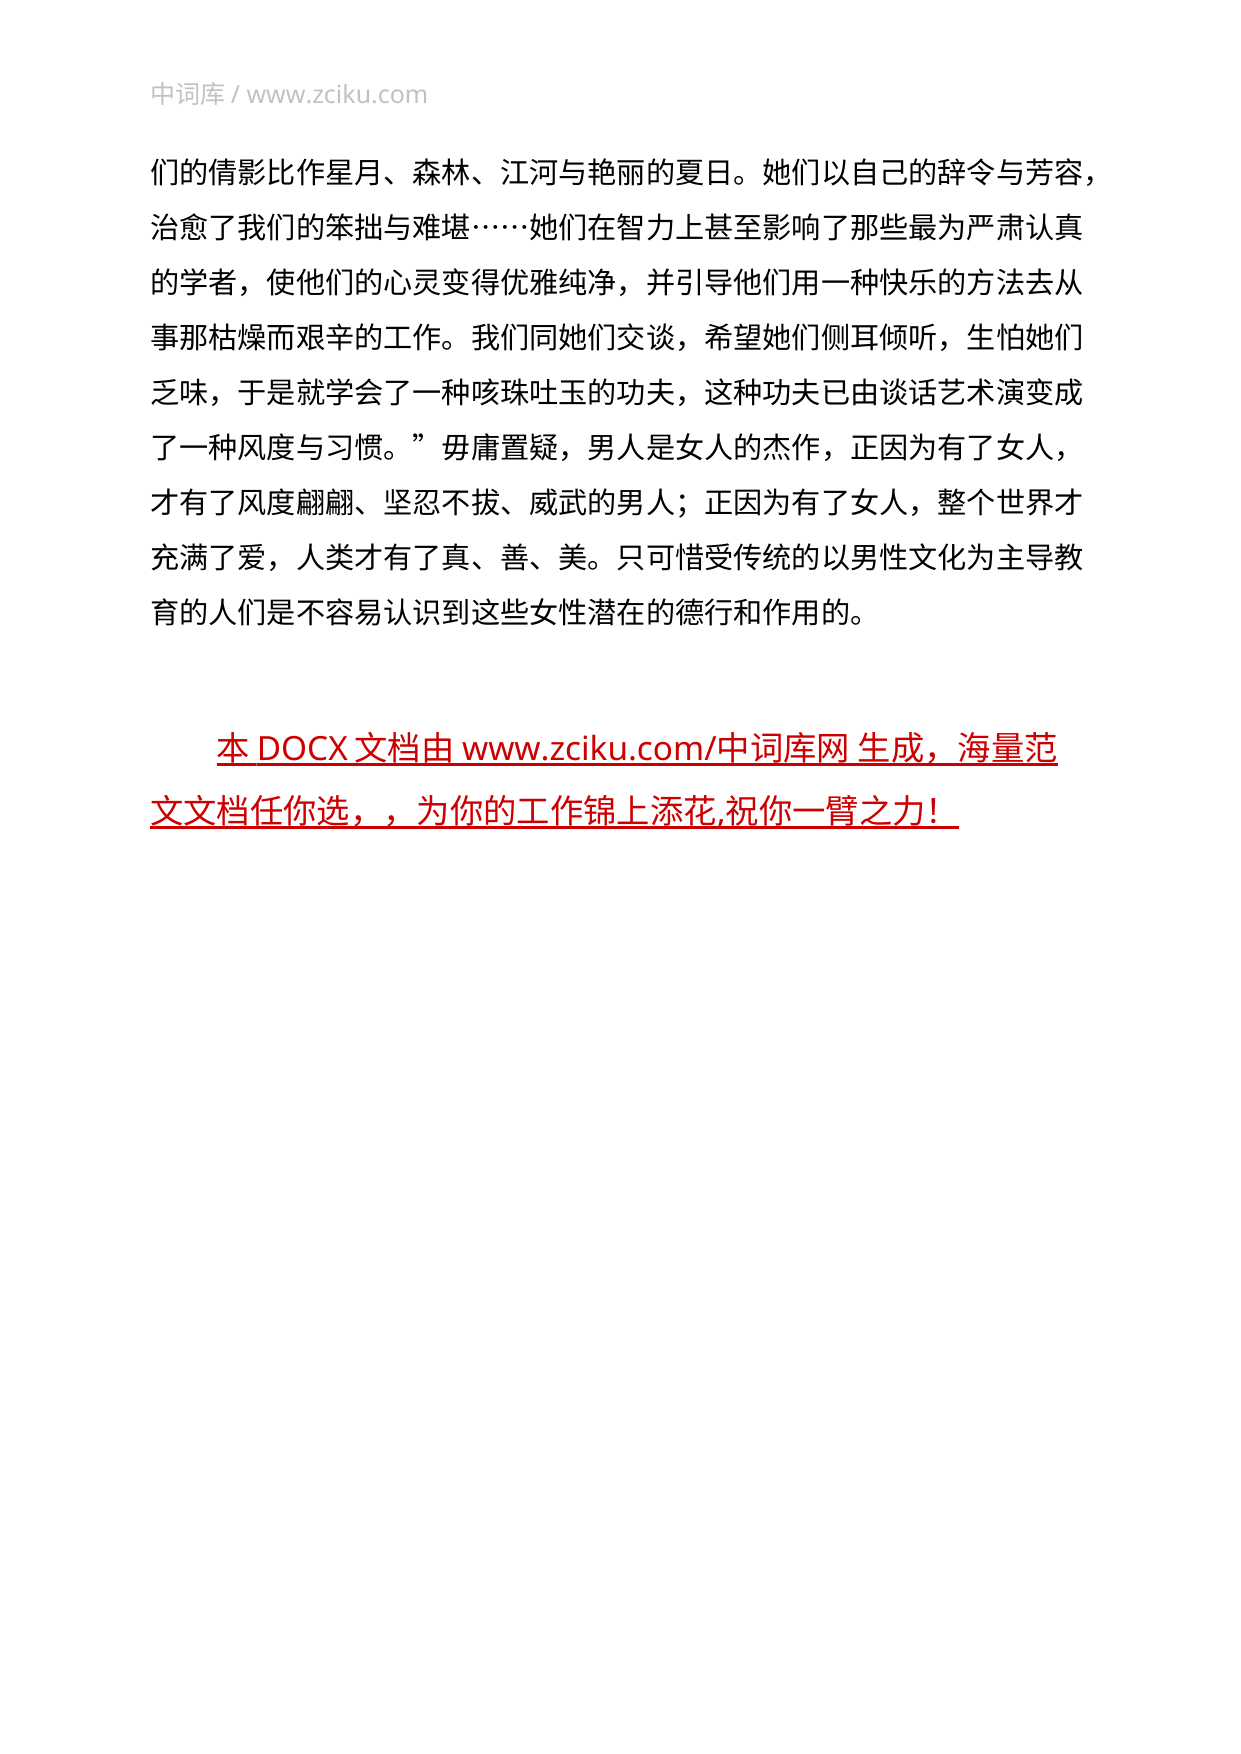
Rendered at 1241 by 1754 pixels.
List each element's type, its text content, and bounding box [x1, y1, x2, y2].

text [150, 150, 1090, 631]
text 本DOCX文档由 www.zciku.com/中词库网 生成，海量范文文档任你选，，为你的工作锦上添花,祝你一臂之力！ [150, 722, 1090, 833]
